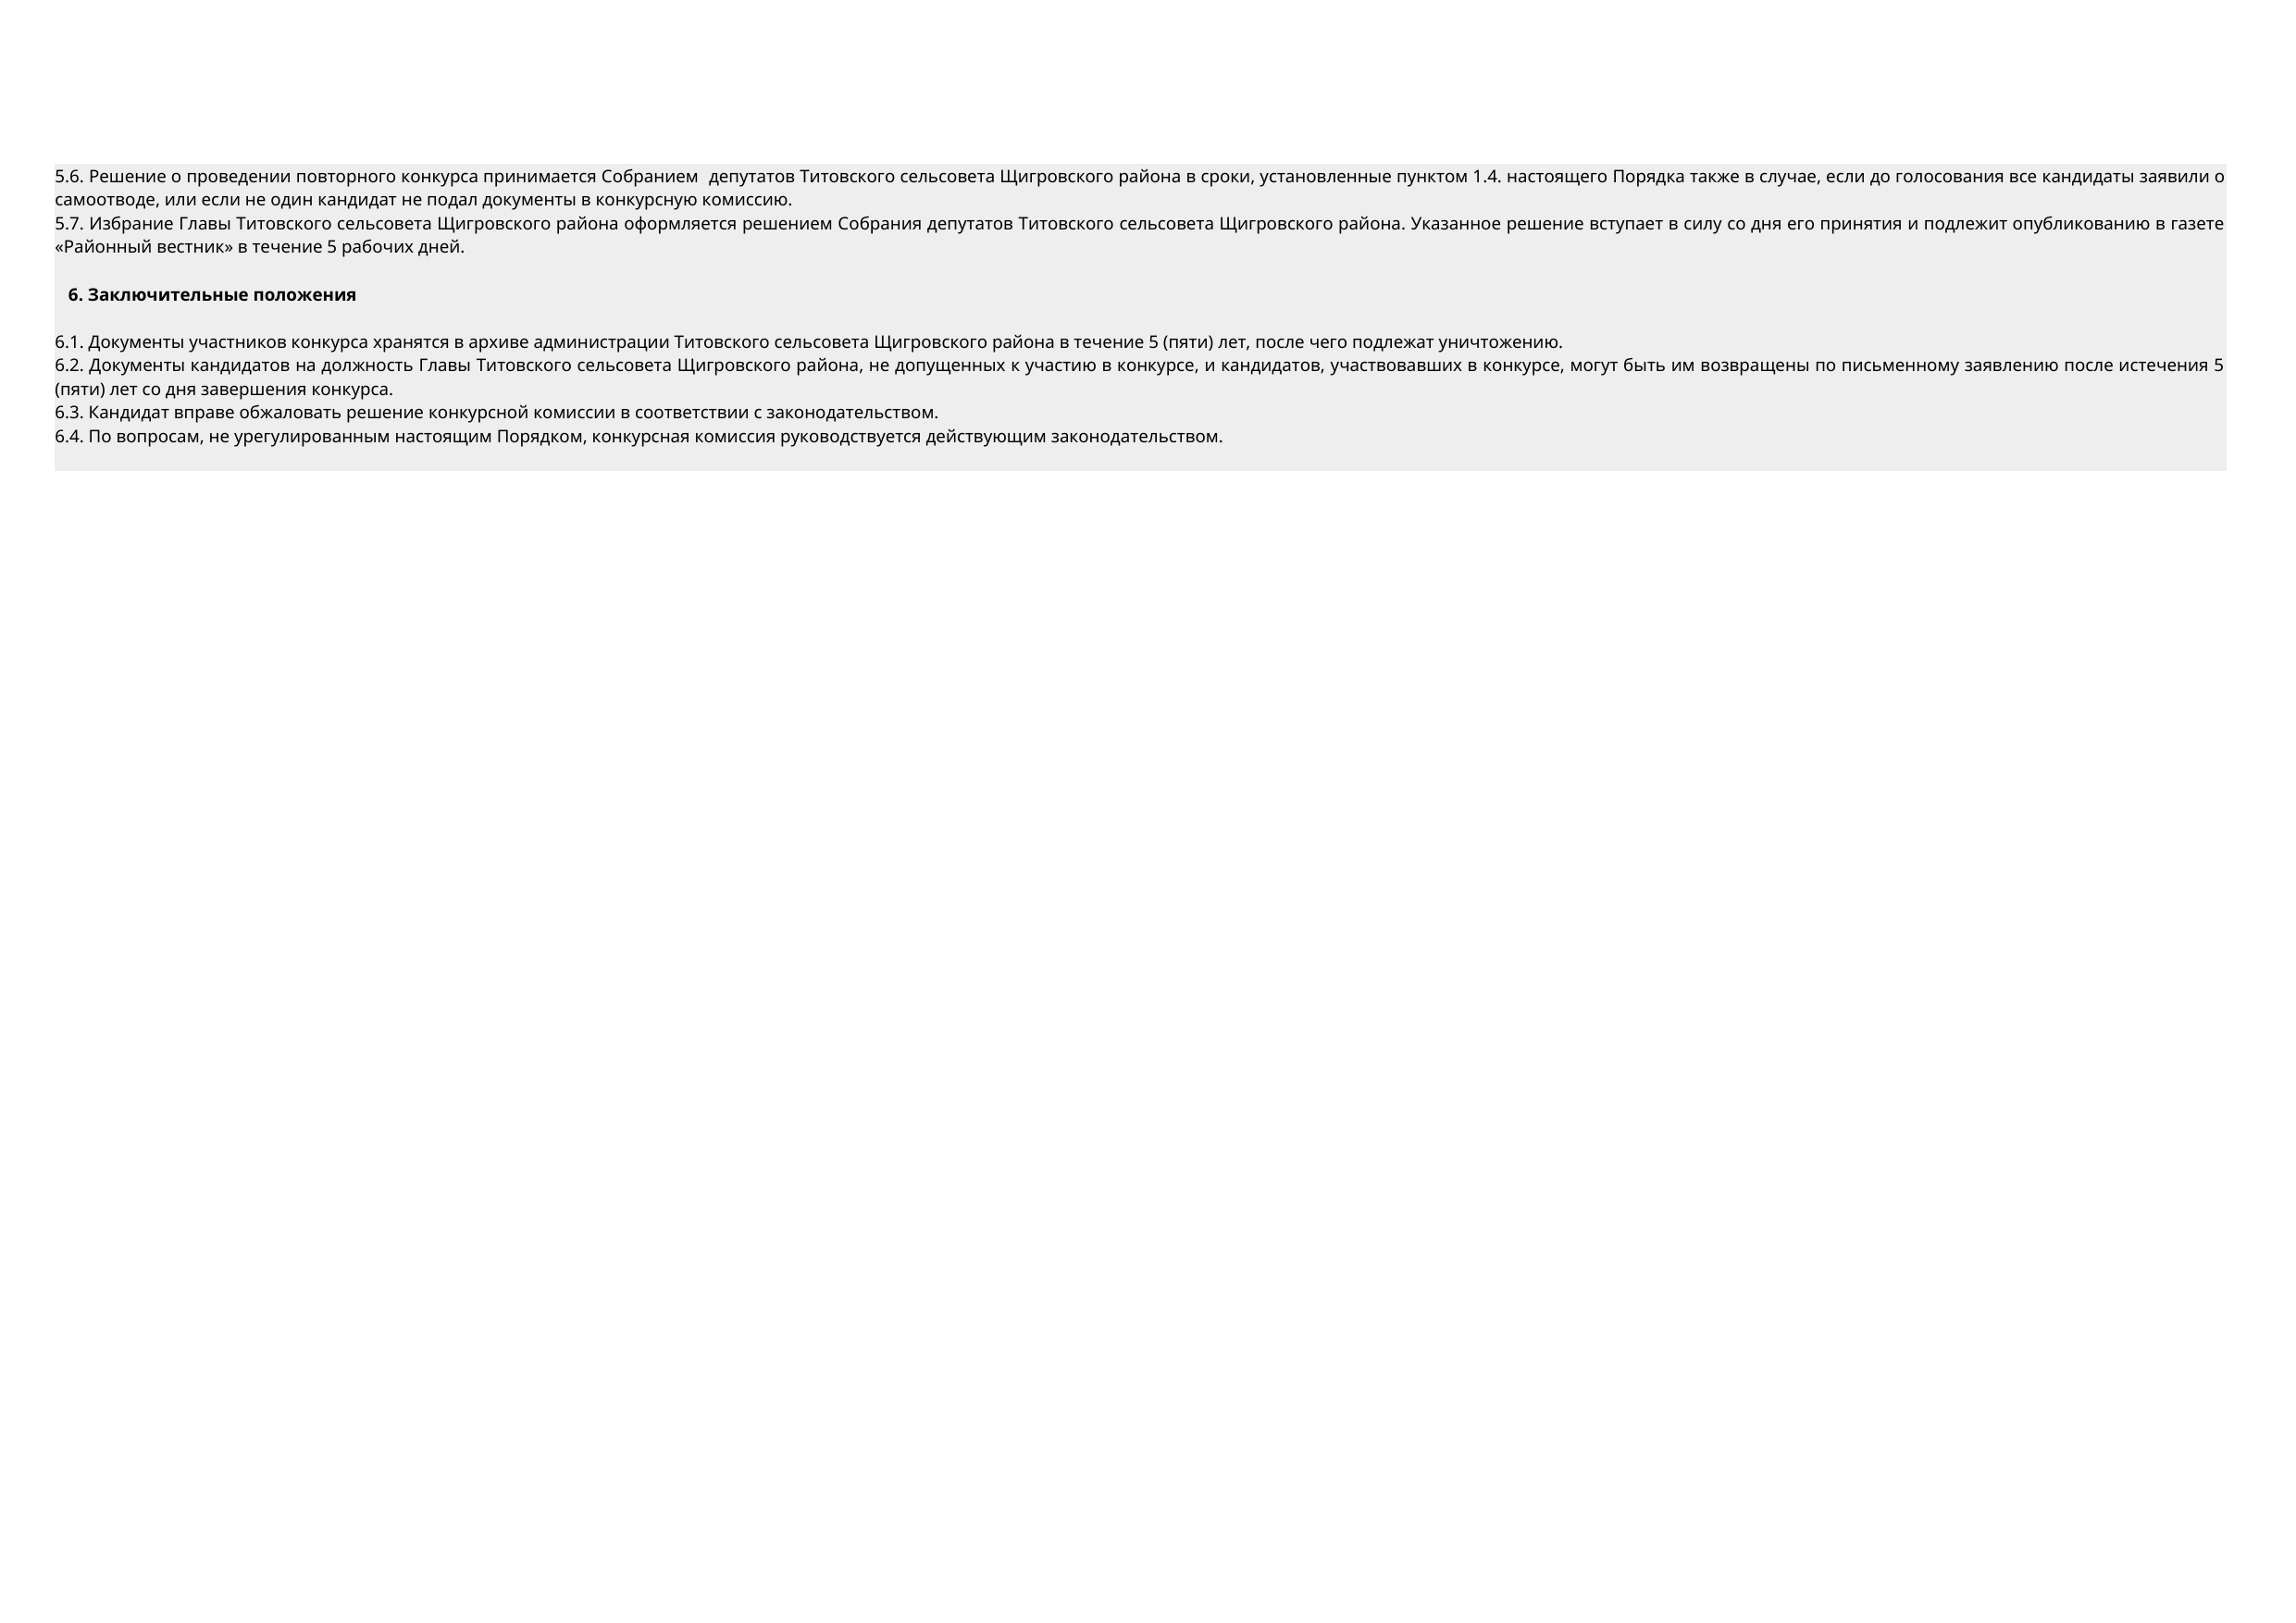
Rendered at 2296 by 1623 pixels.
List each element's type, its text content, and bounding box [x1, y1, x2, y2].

text 6.1. Документы участников конкурса хранятся в архиве администрации Титовского сельсовета Щигровского района в течение 5 (пяти) лет, после чего подлежат уничтожению. [55, 329, 2227, 353]
text 6.3. Кандидат вправе обжаловать решение конкурсной комиссии в соответствии с законодательством. [55, 400, 2227, 424]
text 5.7. Избрание Главы Титовского сельсовета Щигровского района оформляется решением Собрания депутатов Титовского сельсовета Щигровского района. Указанное решение вступает в силу со дня его принятия и подлежит опубликованию в газете «Районный вестник» в течение 5 рабочих дней. [55, 211, 2227, 258]
text 6. Заключительные положения [55, 282, 2227, 305]
text 6.4. По вопросам, не урегулированным настоящим Порядком, конкурсная комиссия руководствуется действующим законодательством. [55, 424, 2227, 447]
text 5.6. Решение о проведении повторного конкурса принимается Собранием депутатов Титовского сельсовета Щигровского района в сроки, установленные пунктом 1.4. настоящего Порядка также в случае, если до голосования все кандидаты заявили о самоотводе, или если не один кандидат не подал документы в конкурсную комиссию. [55, 164, 2227, 211]
text 6.2. Документы кандидатов на должность Главы Титовского сельсовета Щигровского района, не допущенных к участию в конкурсе, и кандидатов, участвовавших в конкурсе, могут быть им возвращены по письменному заявлению после истечения 5 (пяти) лет со дня завершения конкурса. [55, 353, 2227, 400]
